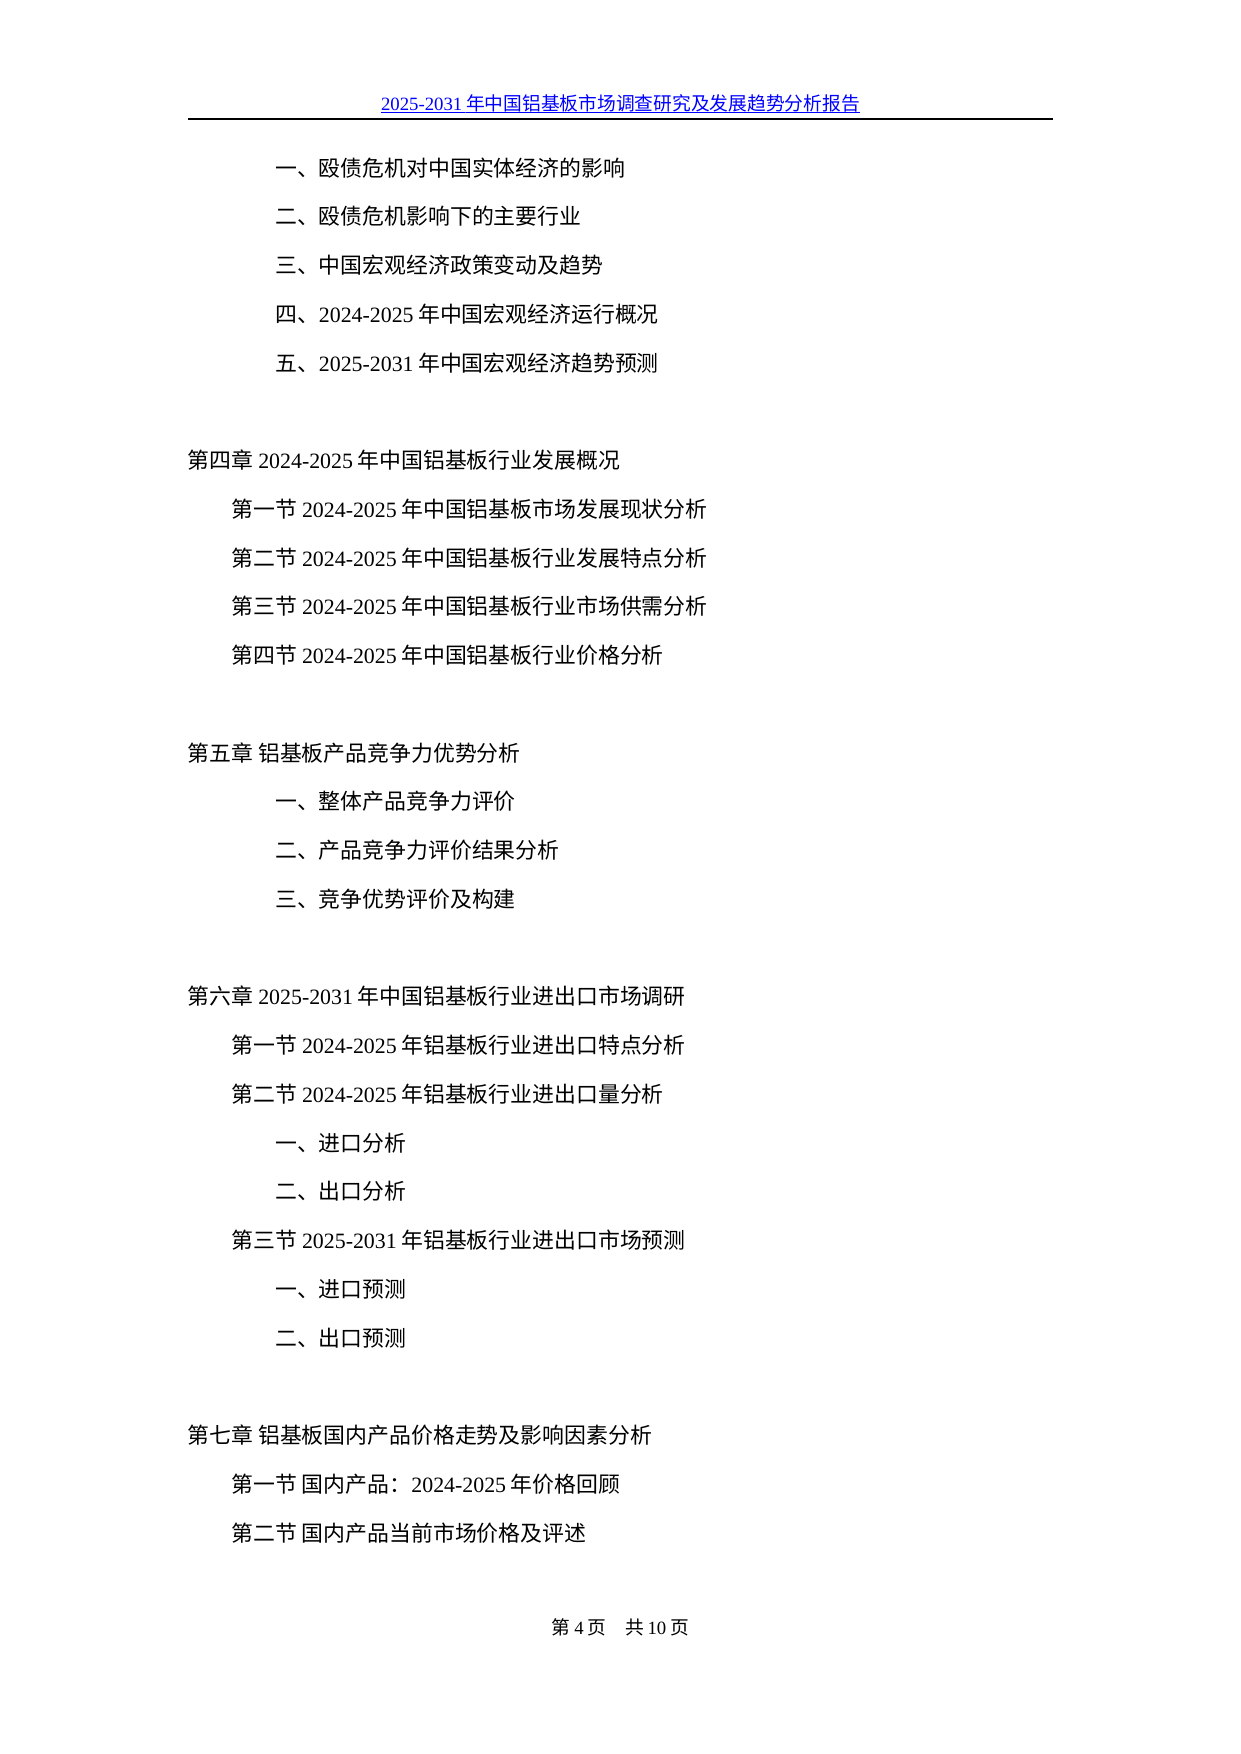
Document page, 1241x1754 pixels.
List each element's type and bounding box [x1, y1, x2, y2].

text [187, 150, 1053, 1548]
